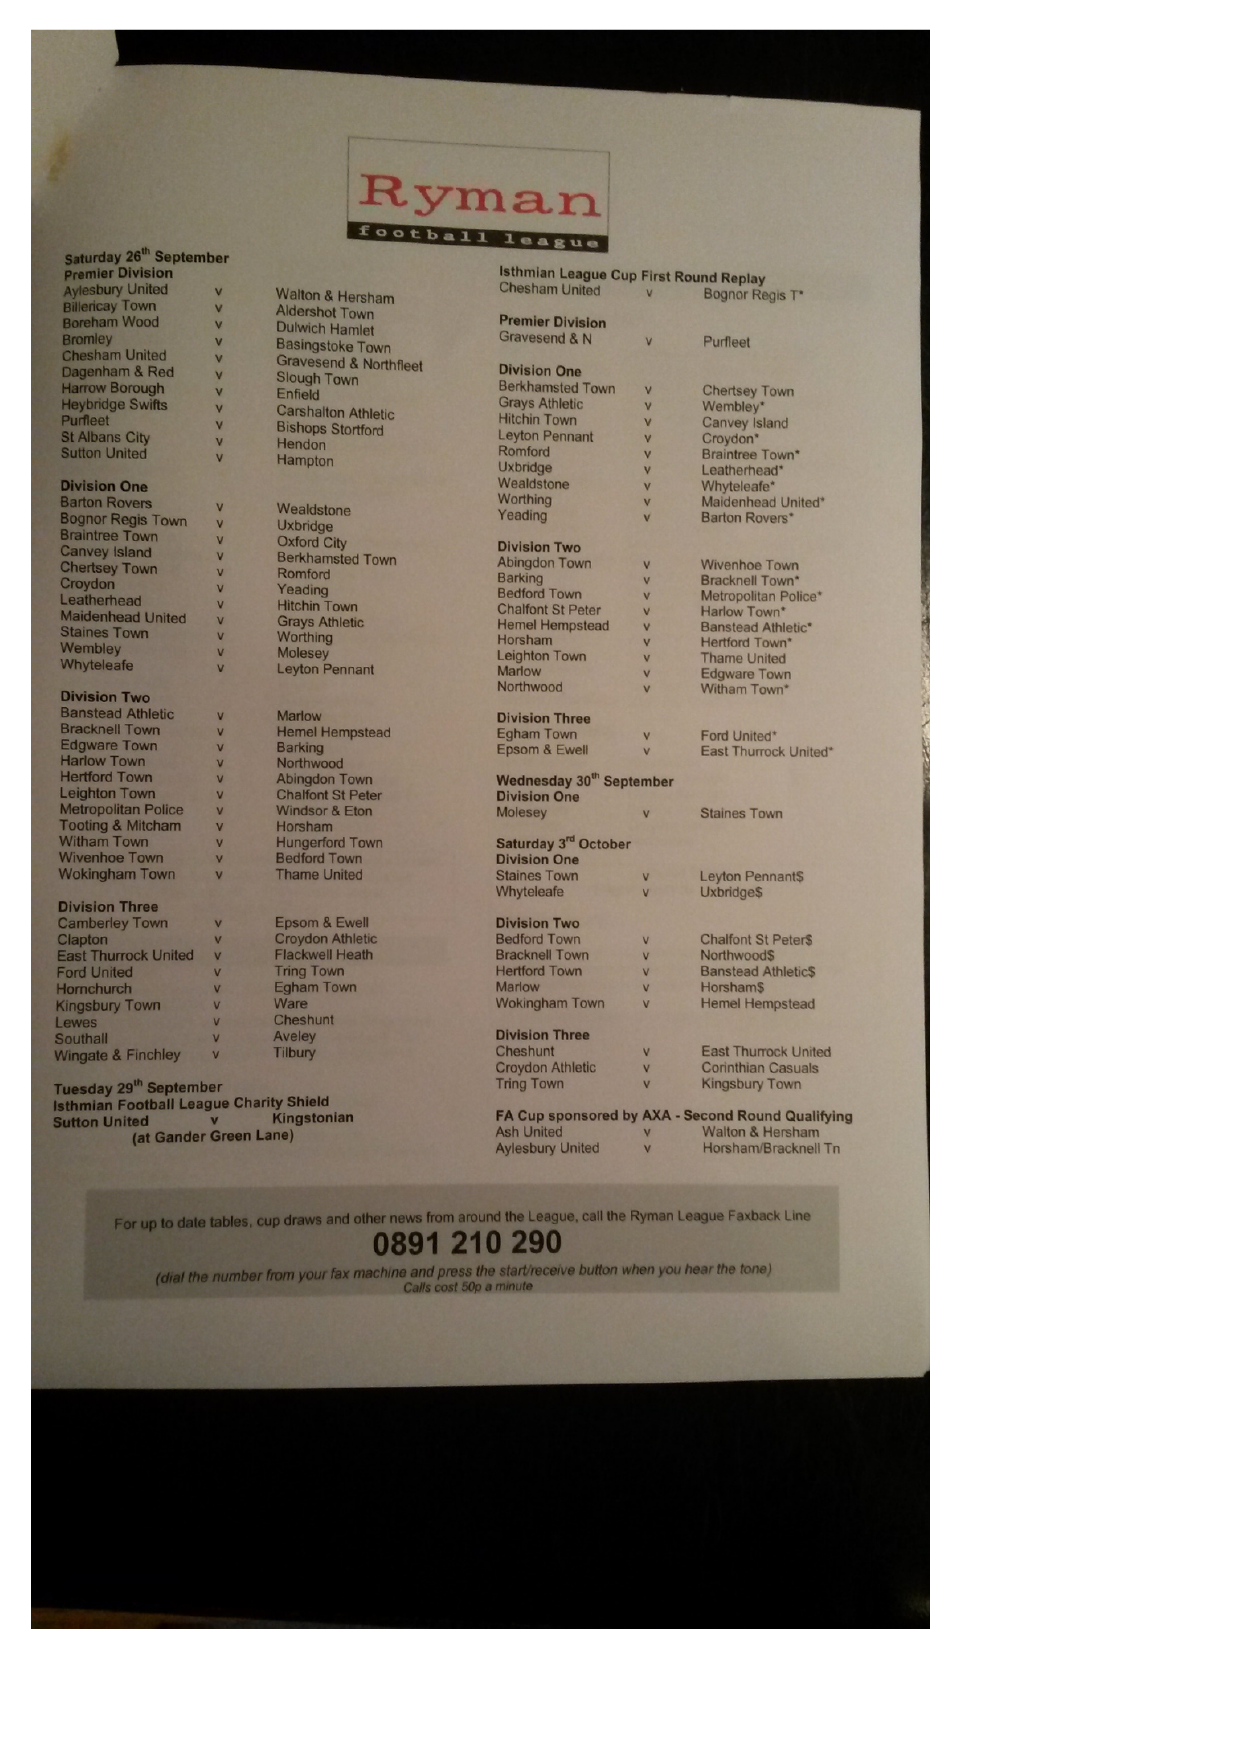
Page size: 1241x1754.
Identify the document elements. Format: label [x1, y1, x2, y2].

picture [32, 31, 930, 1629]
